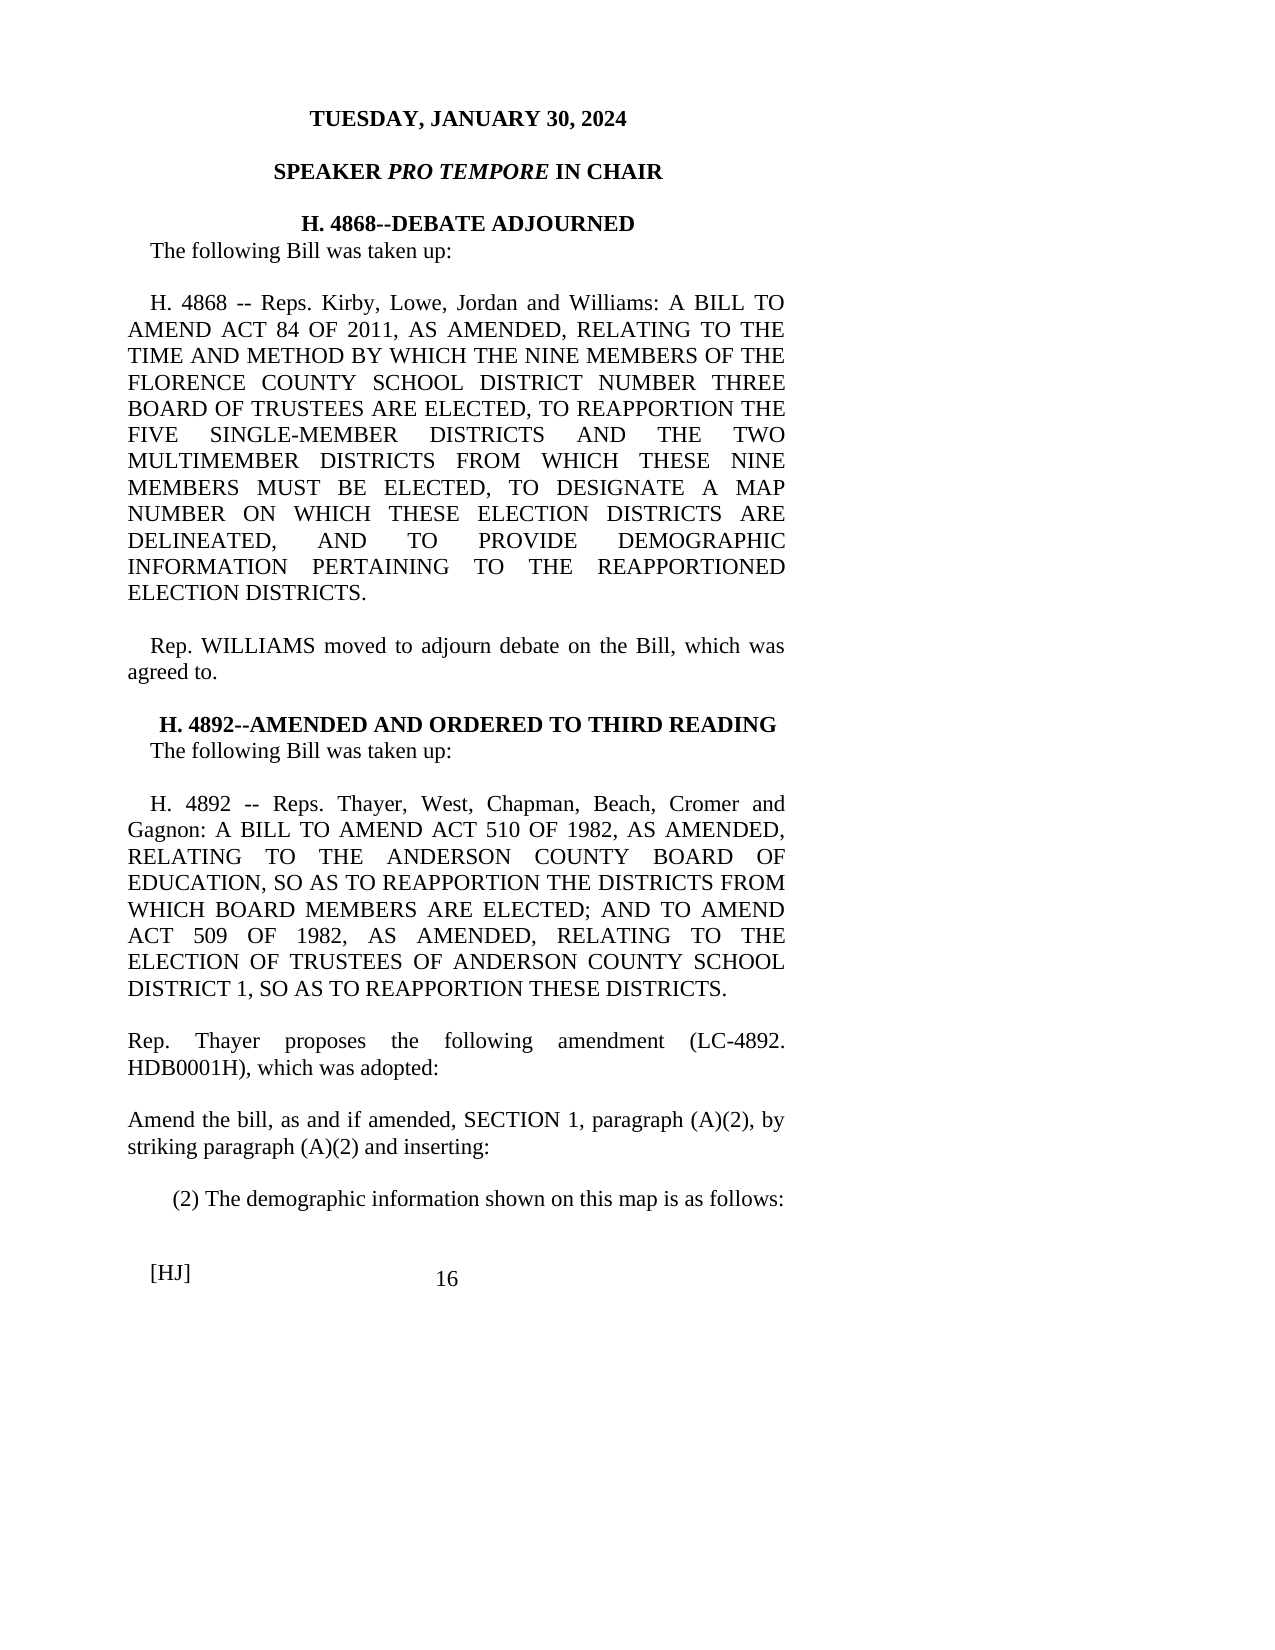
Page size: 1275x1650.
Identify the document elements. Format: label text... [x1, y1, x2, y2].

text H. 4868--DEBATE ADJOURNED [127, 210, 786, 237]
text H. 4892 -- Reps. Thayer, West, Chapman, Beach, Cromer and Gagnon: A BILL TO AMEND ACT 510 OF 1982, AS AMENDED, RELATING TO THE ANDERSON COUNTY BOARD OF EDUCATION, SO AS TO REAPPORTION THE DISTRICTS FROM WHICH BOARD MEMBERS ARE ELECTED; AND TO AMEND ACT 509 OF 1982, AS AMENDED, RELATING TO THE ELECTION OF TRUSTEES OF ANDERSON COUNTY SCHOOL DISTRICT 1, SO AS TO REAPPORTION THESE DISTRICTS. [127, 790, 786, 1001]
text SPEAKER PRO TEMPORE IN CHAIR [127, 158, 786, 184]
text (2) The demographic information shown on this map is as follows: [127, 1186, 786, 1212]
text Amend the bill, as and if amended, SECTION 1, paragraph (A)(2), by striking paragraph (A)(2) and inserting: [127, 1106, 786, 1159]
text H. 4868 -- Reps. Kirby, Lowe, Jordan and Williams: A BILL TO AMEND ACT 84 OF 2011, AS AMENDED, RELATING TO THE TIME AND METHOD BY WHICH THE NINE MEMBERS OF THE FLORENCE COUNTY SCHOOL DISTRICT NUMBER THREE BOARD OF TRUSTEES ARE ELECTED, TO REAPPORTION THE FIVE SINGLE-MEMBER DISTRICTS AND THE TWO MULTIMEMBER DISTRICTS FROM WHICH THESE NINE MEMBERS MUST BE ELECTED, TO DESIGNATE A MAP NUMBER ON WHICH THESE ELECTION DISTRICTS ARE DELINEATED, AND TO PROVIDE DEMOGRAPHIC INFORMATION PERTAINING TO THE REAPPORTIONED ELECTION DISTRICTS. [127, 289, 786, 606]
text The following Bill was taken up: [127, 237, 786, 263]
text The following Bill was taken up: [127, 737, 786, 764]
text Rep. Thayer proposes the following amendment (LC-4892. HDB0001H), which was adopted: [127, 1027, 786, 1080]
text Rep. WILLIAMS moved to adjourn debate on the Bill, which was agreed to. [127, 632, 786, 685]
text H. 4892--AMENDED AND ORDERED TO THIRD READING [127, 711, 786, 737]
